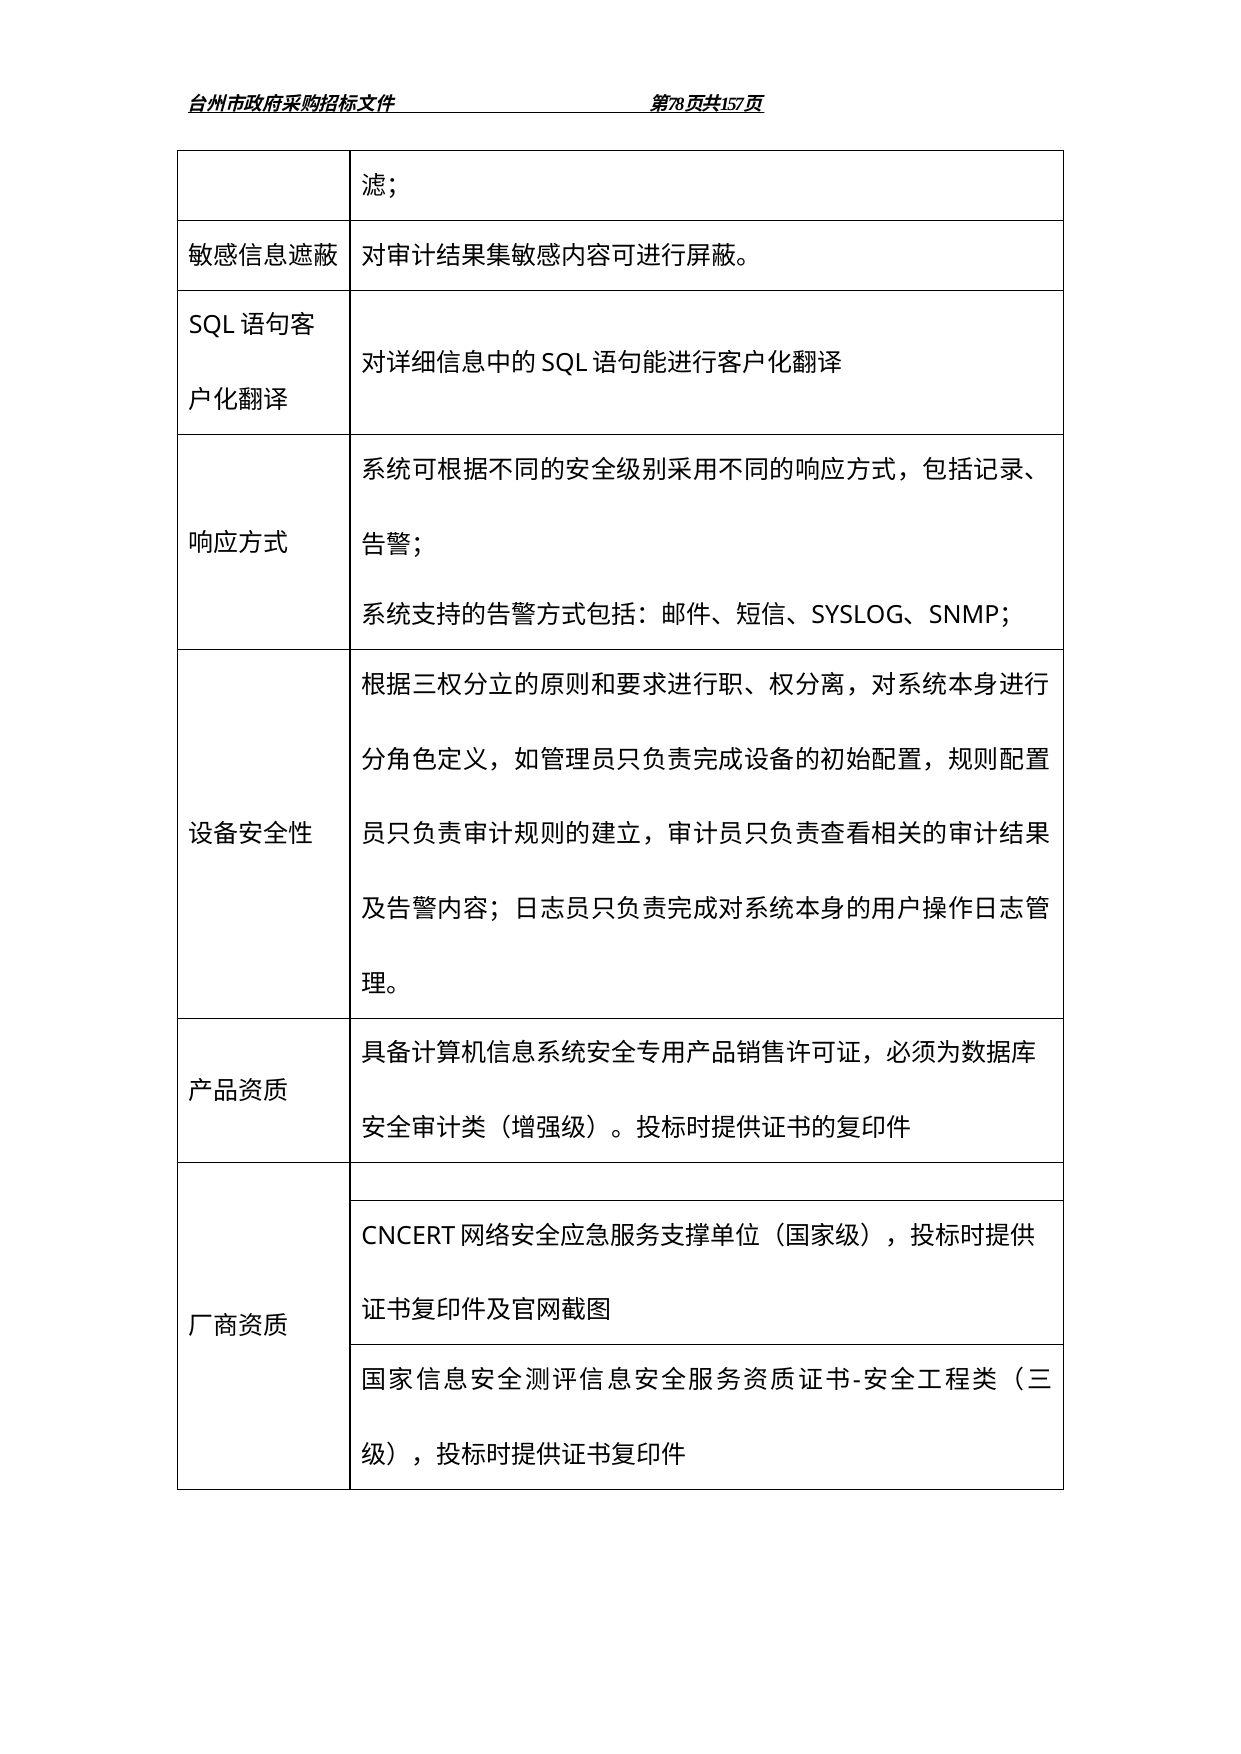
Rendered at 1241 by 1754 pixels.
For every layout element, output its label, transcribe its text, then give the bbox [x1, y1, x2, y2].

table_cell 对审计结果集敏感内容可进行屏蔽。 [351, 221, 1063, 289]
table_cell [351, 151, 1063, 220]
table_cell 国家信息安全测评信息安全服务资质证书-安全工程类（三级），投标时提供证书复印件 [351, 1345, 1063, 1489]
table_cell 响应方式 [178, 435, 349, 649]
table_cell 具备计算机信息系统安全专用产品销售许可证，必须为数据库安全审计类（增强级）。投标时提供证书的复印件 [351, 1019, 1063, 1162]
table_cell [351, 1163, 1063, 1200]
table_cell 敏感信息遮蔽 [178, 221, 349, 289]
table_cell 根据三权分立的原则和要求进行职、权分离，对系统本身进行分角色定义，如管理员只负责完成设备的初始配置，规则配置员只负责审计规则的建立，审计员只负责查看相关的审计结果及告警内容；日志员只负责完成对系统本身的用户操作日志管理。 [351, 650, 1063, 1017]
table_cell CNCERT网络安全应急服务支撑单位（国家级），投标时提供证书复印件及官网截图 [351, 1201, 1063, 1344]
table_cell 产品资质 [178, 1019, 349, 1162]
table_cell 厂商资质 [178, 1163, 349, 1489]
table_cell SQL语句客户化翻译 [178, 291, 349, 434]
table_cell 系统可根据不同的安全级别采用不同的响应方式，包括记录、告警； 系统支持的告警方式包括：邮件、短信、SYSLOG、SNMP； [351, 435, 1063, 649]
table_cell 设备安全性 [178, 650, 349, 1017]
table_cell 对详细信息中的SQL语句能进行客户化翻译 [351, 291, 1063, 434]
